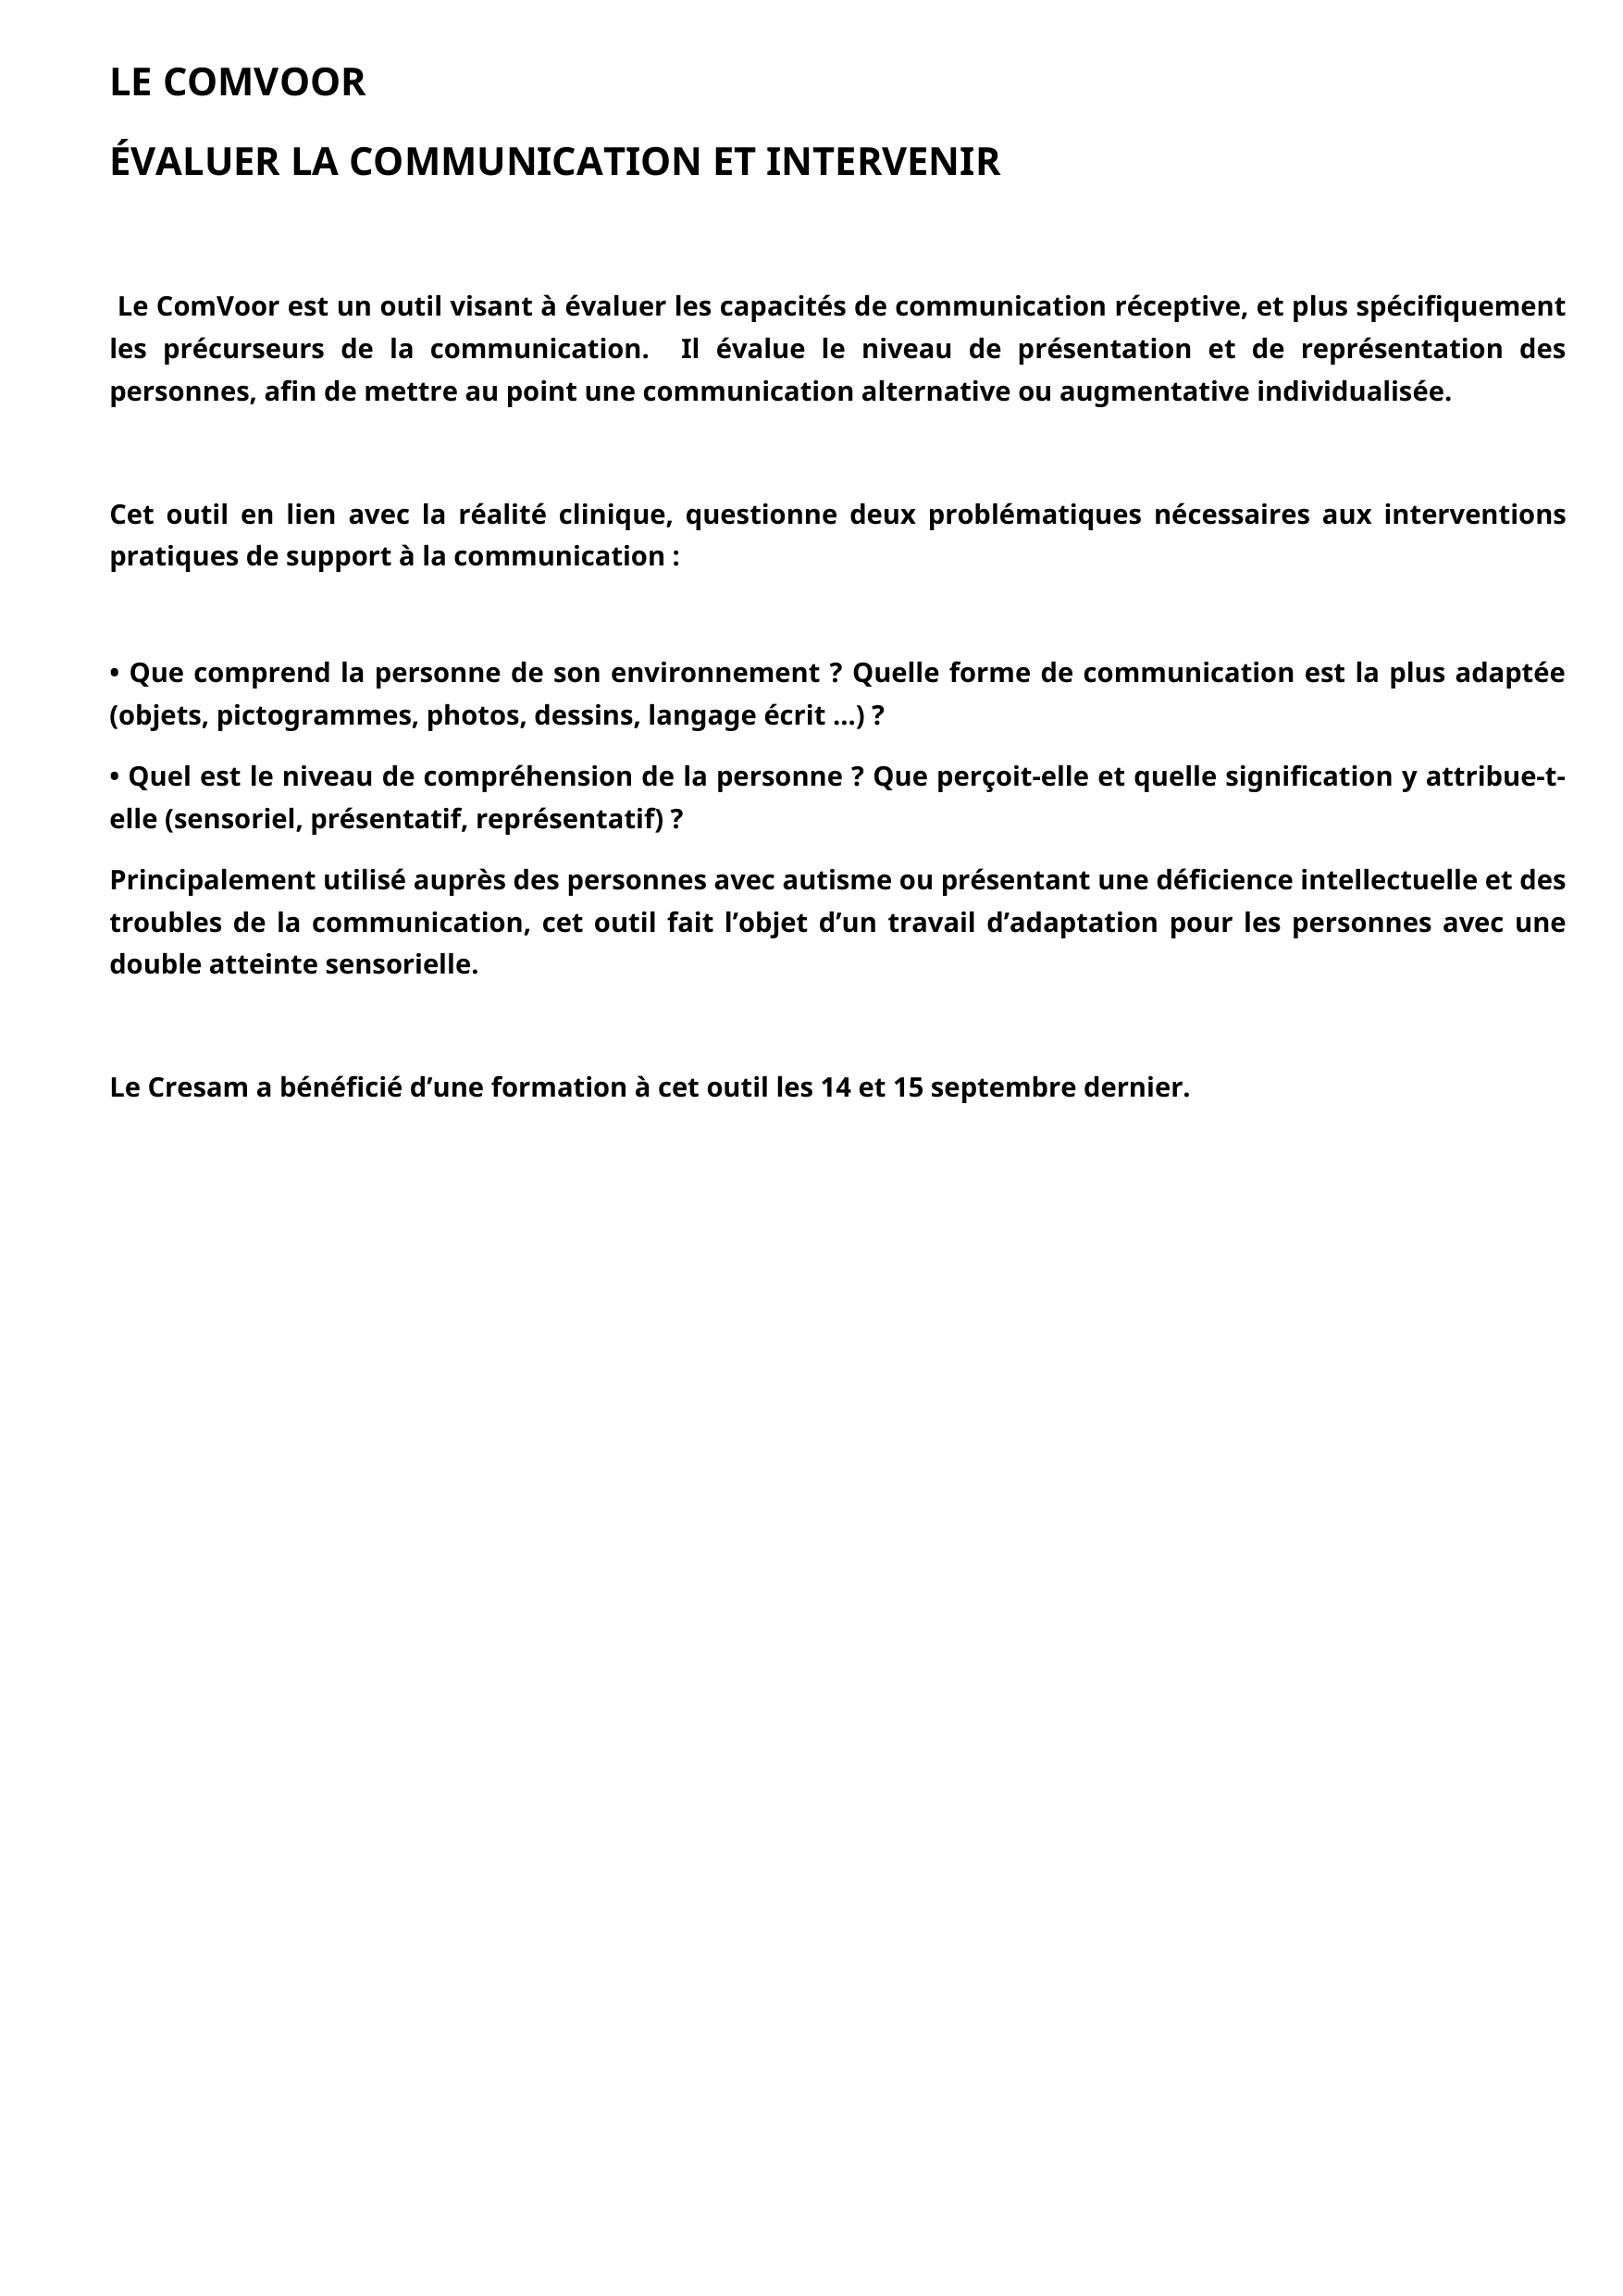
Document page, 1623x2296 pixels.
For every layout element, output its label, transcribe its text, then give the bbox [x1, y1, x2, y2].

text Le ComVoor est un outil visant à évaluer les capacités de communication réceptive, et plus spécifiquement les précurseurs de la communication. Il évalue le niveau de présentation et de représentation des personnes, afin de mettre au point une communication alternative ou augmentative individualisée. [109, 288, 1568, 409]
text • Que comprend la personne de son environnement ? Quelle forme de communication est la plus adaptée (objets, pictogrammes, photos, dessins, langage écrit ...) ? [109, 653, 1568, 733]
text Le ComVoor [109, 55, 1568, 107]
text Cet outil en lien avec la réalité clinique, questionne deux problématiques nécessaires aux interventions pratiques de support à la communication : [109, 495, 1568, 574]
text • Quel est le niveau de compréhension de la personne ? Que perçoit-elle et quelle signification y attribue-t-elle (sensoriel, présentatif, représentatif) ? [109, 757, 1568, 837]
text Le Cresam a bénéficié d’une formation à cet outil les 14 et 15 septembre dernier. [109, 1068, 1568, 1105]
text Principalement utilisé auprès des personnes avec autisme ou présentant une déficience intellectuelle et des troubles de la communication, cet outil fait l’objet d’un travail d’adaptation pour les personnes avec une double atteinte sensorielle. [109, 861, 1568, 982]
text Évaluer la communication et intervenir [109, 134, 1568, 187]
